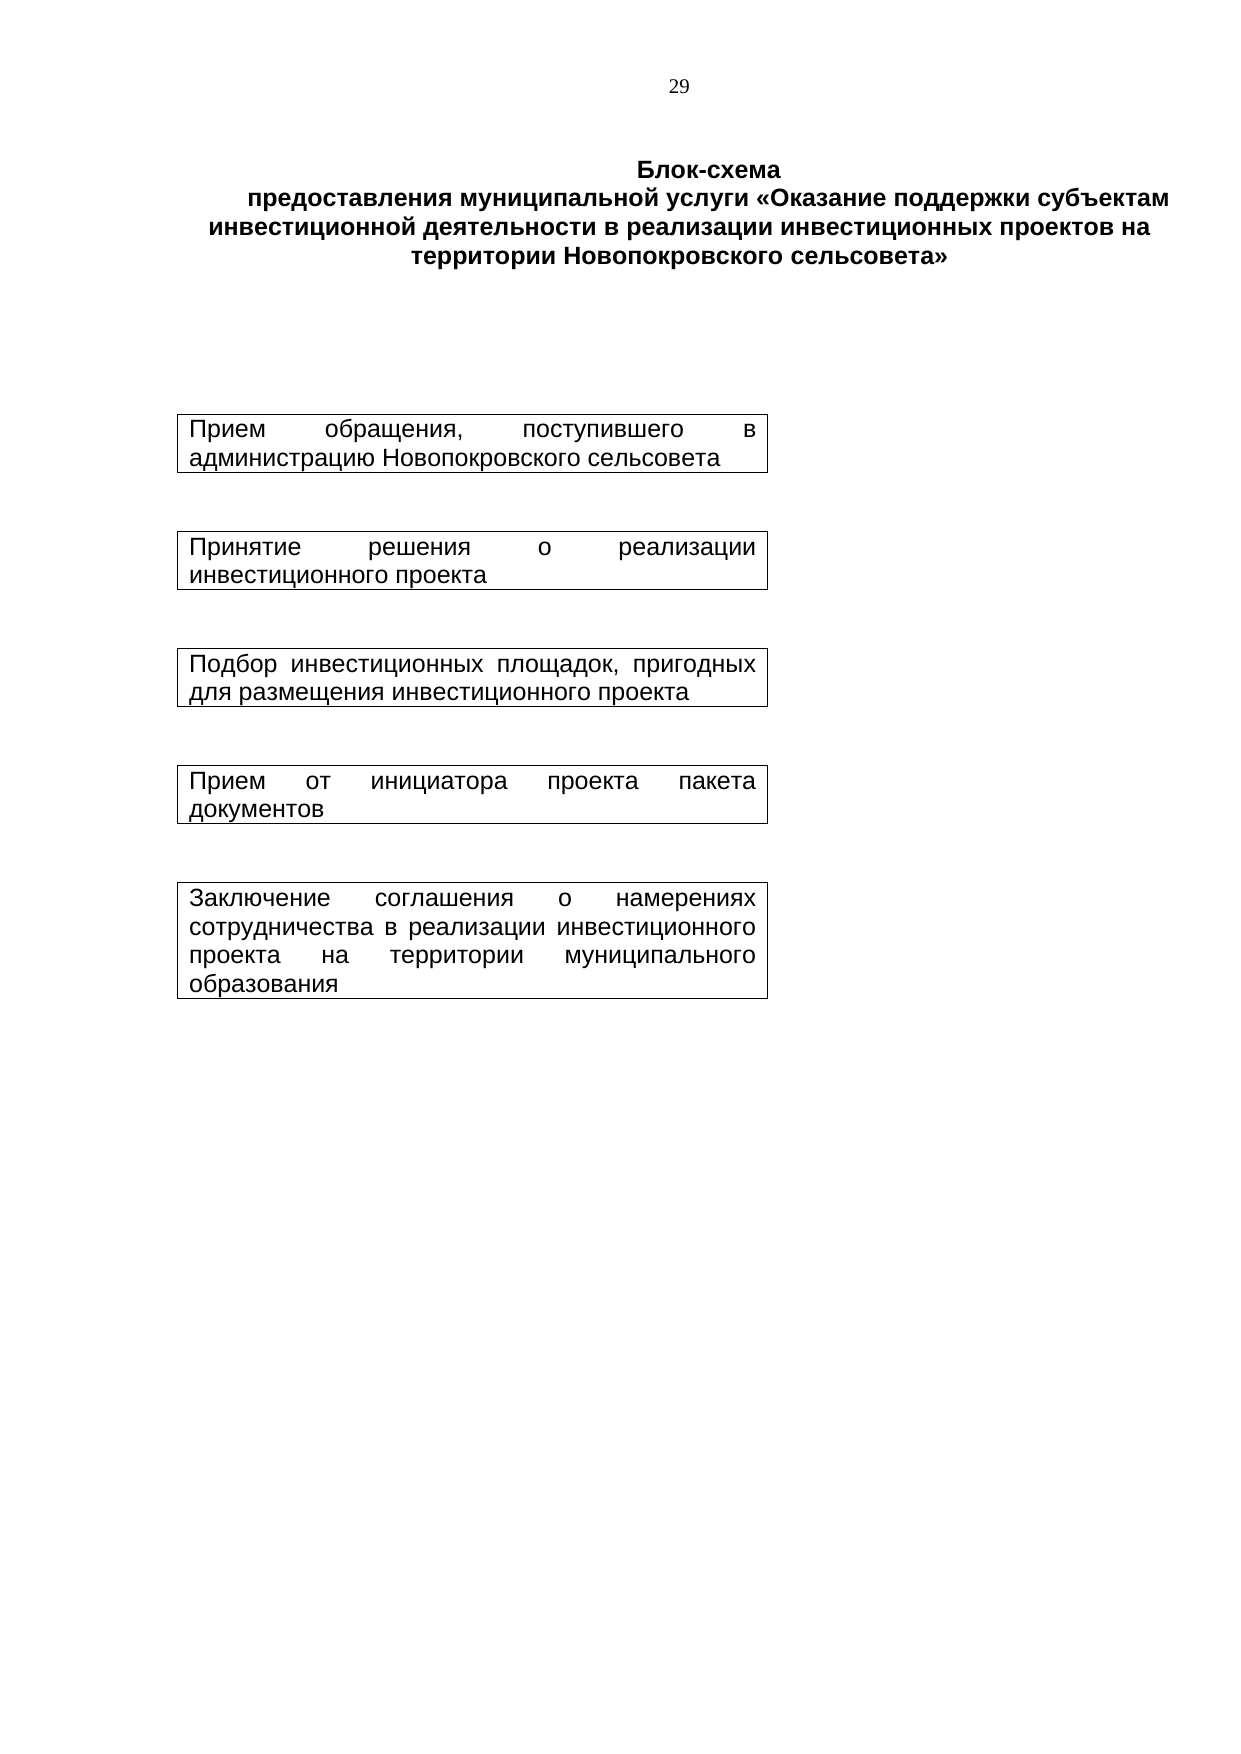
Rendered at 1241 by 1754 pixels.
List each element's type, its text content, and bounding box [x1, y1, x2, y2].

table_header Прием обращения, поступившего в администрацию Новопокровского сельсовета [178, 415, 767, 472]
table_header Заключение соглашения о намерениях сотрудничества в реализации инвестиционного проекта на территории муниципального образования [178, 883, 767, 998]
table_header Принятие решения о реализации инвестиционного проекта [178, 532, 767, 589]
text Блок-схема [177, 155, 1181, 183]
text предоставления муниципальной услуги «Оказание поддержки субъектам инвестиционной деятельности в реализации инвестиционных проектов на территории Новопокровского сельсовета» [177, 183, 1181, 270]
table_header Подбор инвестиционных площадок, пригодных для размещения инвестиционного проекта [178, 649, 767, 706]
table_header Прием от инициатора проекта пакета документов [178, 766, 767, 823]
